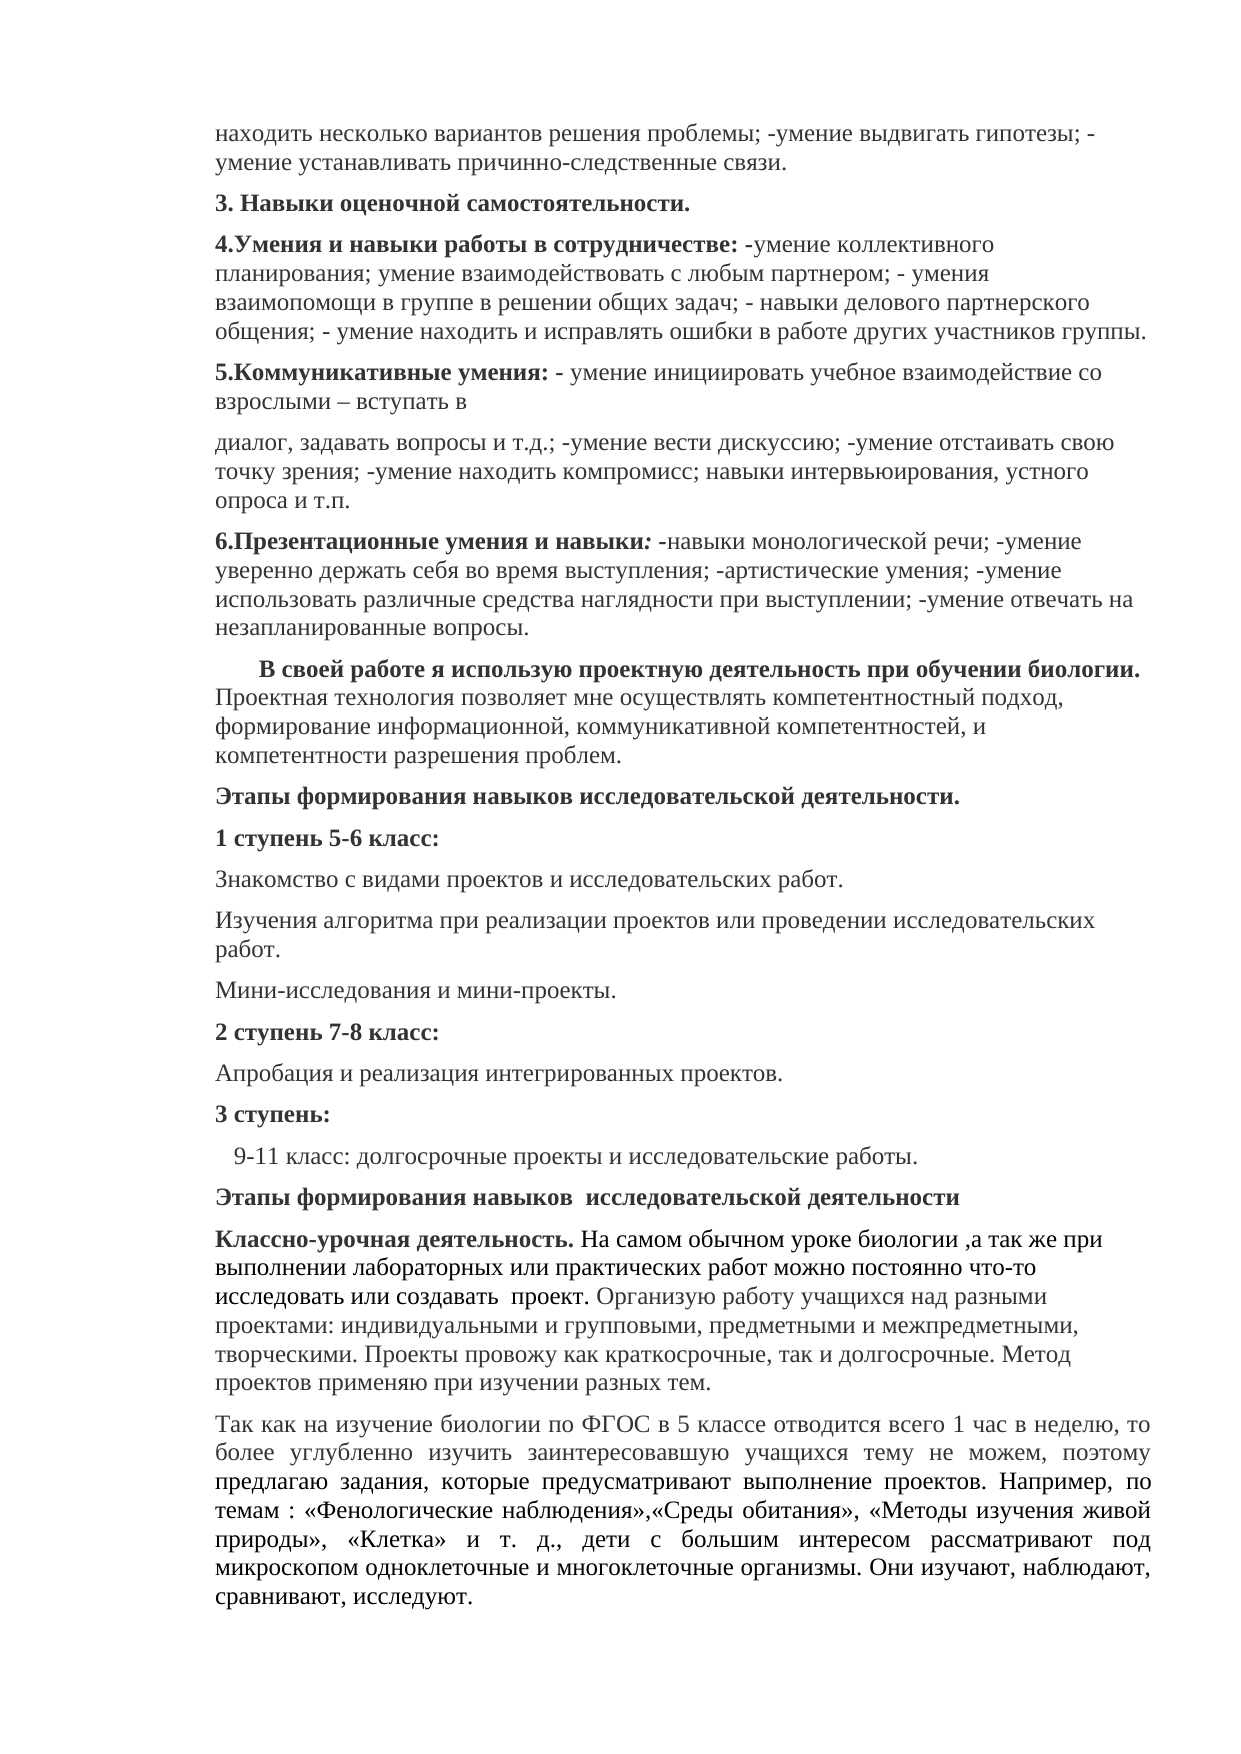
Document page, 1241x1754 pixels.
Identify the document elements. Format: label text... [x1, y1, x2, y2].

text 3. Навыки оценочной самостоятельности. [215, 188, 1152, 217]
text 3 ступень: [215, 1099, 1152, 1128]
text 5.Коммуникативные умения: - умение инициировать учебное взаимодействие со взрослыми – вступать в [215, 357, 1152, 415]
text 4.Умения и навыки работы в сотрудничестве: -умение коллективного планирования; умение взаимодействовать с любым партнером; - умения взаимопомощи в группе в решении общих задач; - навыки делового партнерского общения; - умение находить и исправлять ошибки в работе других участников группы. [215, 229, 1152, 344]
text Мини-исследования и мини-проекты. [215, 976, 1152, 1004]
text Этапы формирования навыков исследовательской деятельности. [215, 781, 1152, 810]
text Этапы формирования навыков исследовательской деятельности [215, 1182, 1152, 1211]
text диалог, задавать вопросы и т.д.; -умение вести дискуссию; -умение отстаивать свою точку зрения; -умение находить компромисс; навыки интервьюирования, устного опроса и т.п. [215, 427, 1152, 513]
text В своей работе я использую проектную деятельность при обучении биологии. Проектная технология позволяет мне осуществлять компетентностный подход, формирование информационной, коммуникативной компетентностей, и компетентности разрешения проблем. [215, 654, 1152, 769]
text Знакомство с видами проектов и исследовательских работ. [215, 864, 1152, 893]
text 1 ступень 5-6 класс: [215, 823, 1152, 851]
text Апробация и реализация интегрированных проектов. [215, 1058, 1152, 1087]
text Классно-урочная деятельность. На самом обычном уроке биологии ,а так же при выполнении лабораторных или практических работ можно постоянно что-то исследовать или создавать проект. Организую работу учащихся над разными проектами: индивидуальными и групповыми, предметными и межпредметными, творческими. Проекты провожу как краткосрочные, так и долгосрочные. Метод проектов применяю при изучении разных тем. [215, 1224, 1152, 1396]
text 6.Презентационные умения и навыки: -навыки монологической речи; -умение уверенно держать себя во время выступления; -артистические умения; -умение использовать различные средства наглядности при выступлении; -умение отвечать на незапланированные вопросы. [215, 526, 1152, 641]
text Так как на изучение биологии по ФГОС в 5 классе отводится всего 1 час в неделю, то более углубленно изучить заинтересовавшую учащихся тему не можем, поэтому предлагаю задания, которые предусматривают выполнение проектов. Например, по темам : «Фенологические наблюдения»,«Среды обитания», «Методы изучения живой природы», «Клетка» и т. д., дети с большим интересом рассматривают под микроскопом одноклеточные и многоклеточные организмы. Они изучают, наблюдают, сравнивают, исследуют. [215, 1466, 1152, 1610]
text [215, 118, 1152, 176]
text Изучения алгоритма при реализации проектов или проведении исследовательских работ. [215, 905, 1152, 963]
text 9-11 класс: долгосрочные проекты и исследовательские работы. [215, 1141, 1152, 1170]
text 2 ступень 7-8 класс: [215, 1017, 1152, 1046]
